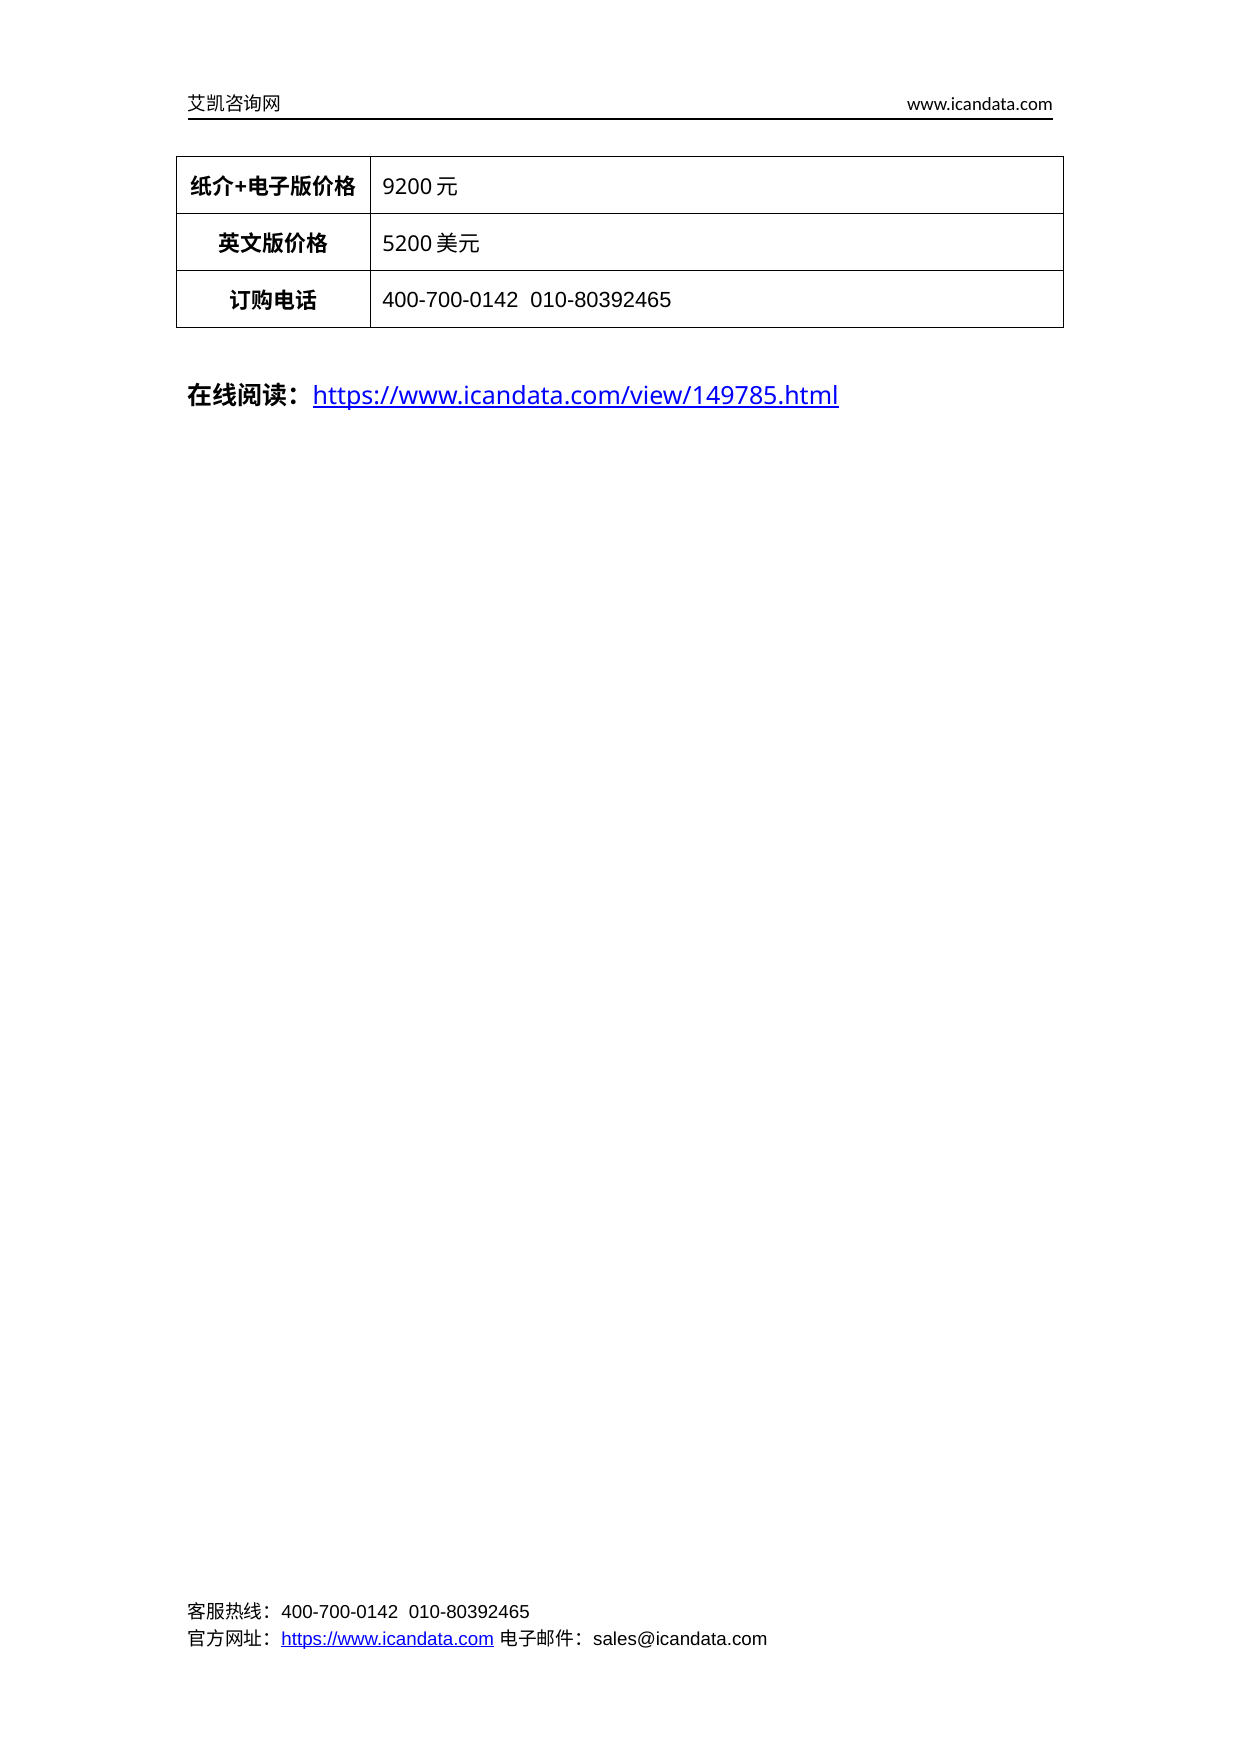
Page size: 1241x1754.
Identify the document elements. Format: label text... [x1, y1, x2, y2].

table_cell 5200美元 [371, 214, 1063, 270]
table_cell 9200元 [371, 157, 1063, 213]
table_cell 400-700-0142 010-80392465 [371, 271, 1063, 327]
table_cell 英文版价格 [177, 214, 370, 270]
table_cell 纸介+电子版价格 [177, 157, 370, 213]
text 在线阅读：https://www.icandata.com/view/149785.html [187, 361, 1053, 426]
table_cell 订购电话 [177, 271, 370, 327]
